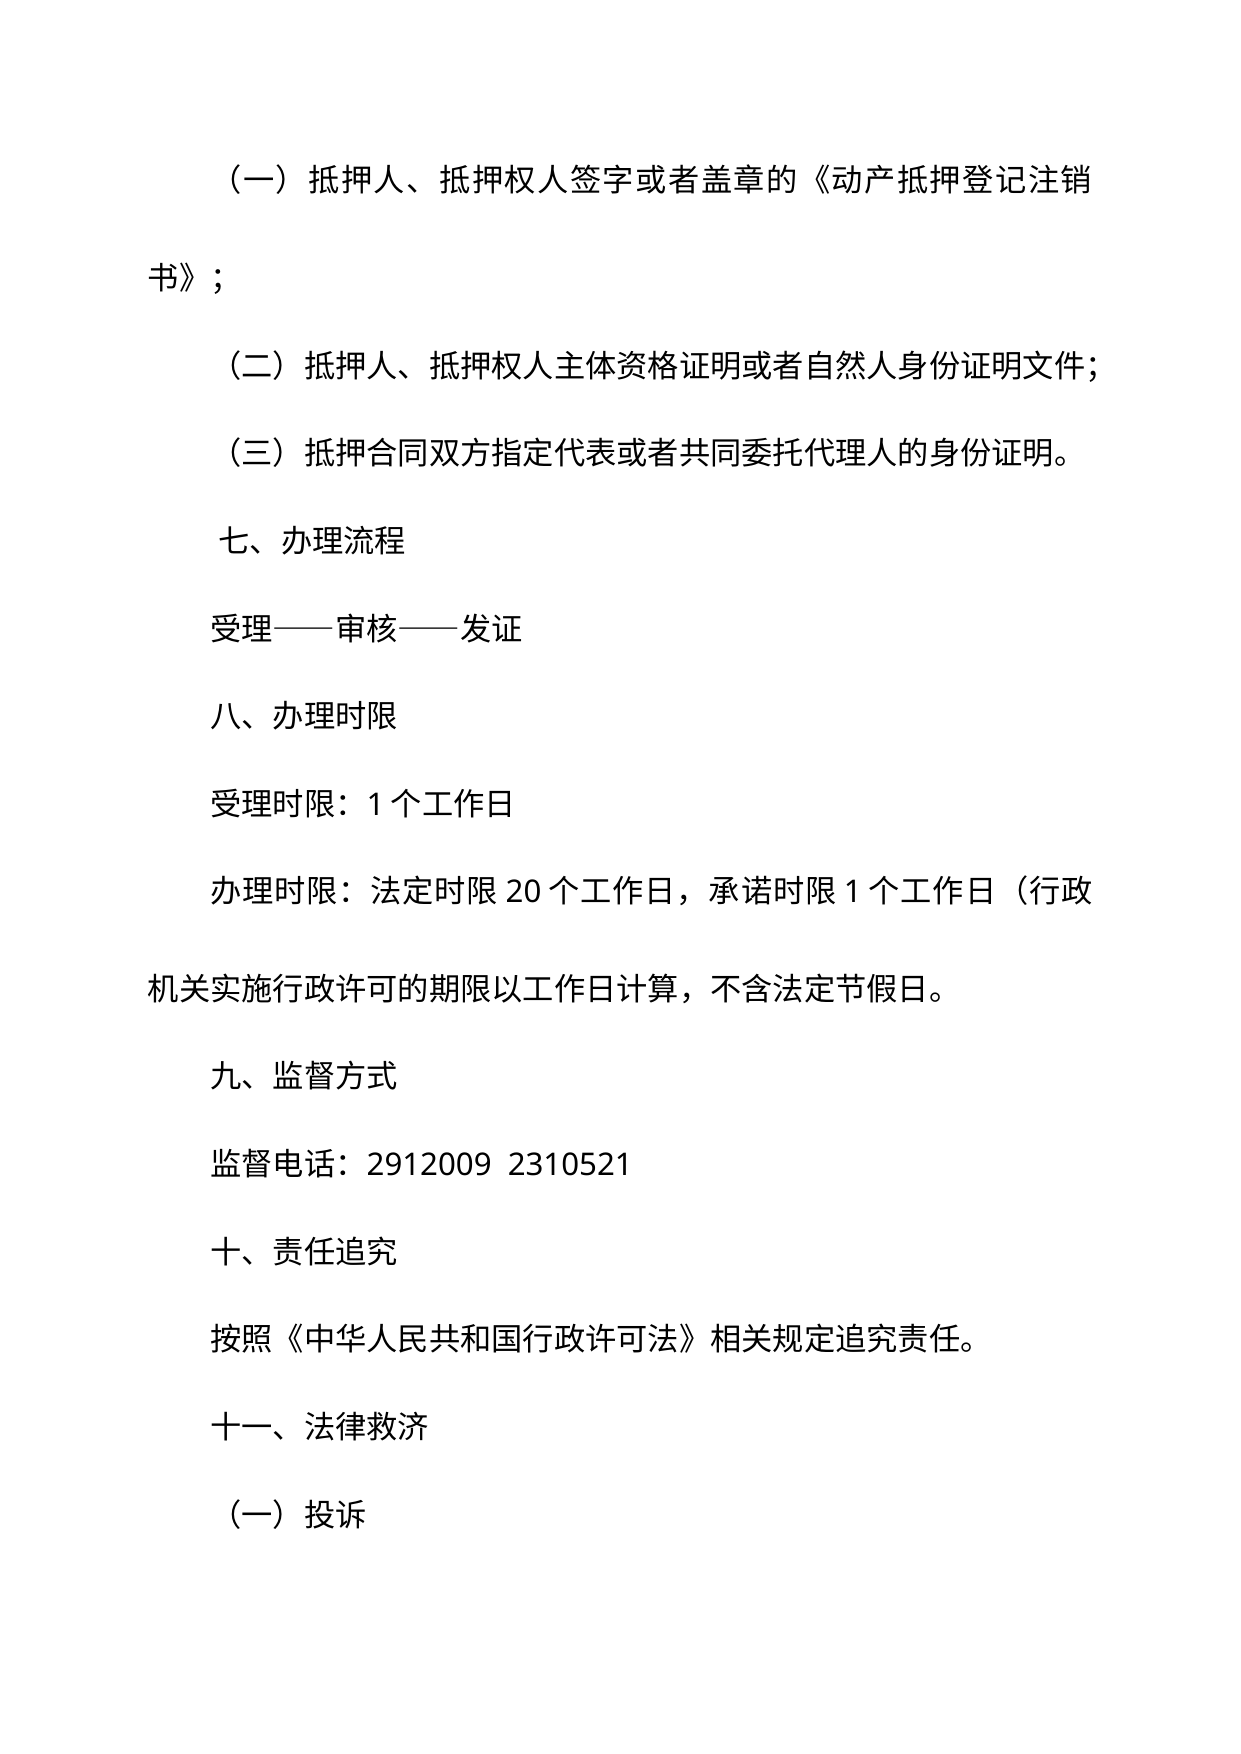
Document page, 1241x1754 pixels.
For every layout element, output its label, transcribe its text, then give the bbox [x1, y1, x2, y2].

text 受理时限：1个工作日 [148, 769, 1092, 834]
text 受理——审核——发证 [148, 594, 1092, 659]
text （一）抵押人、抵押权人签字或者盖章的《动产抵押登记注销书》； [148, 146, 1092, 308]
text 十一、法律救济 [148, 1392, 1092, 1457]
text 十、责任追究 [148, 1217, 1092, 1282]
text 办理时限：法定时限20个工作日，承诺时限1个工作日（行政机关实施行政许可的期限以工作日计算，不含法定节假日。 [148, 857, 1092, 1019]
text 按照《中华人民共和国行政许可法》相关规定追究责任。 [148, 1305, 1092, 1370]
text （一）投诉 [148, 1480, 1092, 1545]
text （三）抵押合同双方指定代表或者共同委托代理人的身份证明。 [148, 418, 1092, 483]
text 七、办理流程 [148, 506, 1092, 571]
text 九、监督方式 [148, 1042, 1092, 1107]
text 监督电话：2912009 2310521 [148, 1129, 1092, 1194]
text （二）抵押人、抵押权人主体资格证明或者自然人身份证明文件； [148, 331, 1092, 396]
text 八、办理时限 [148, 681, 1092, 746]
